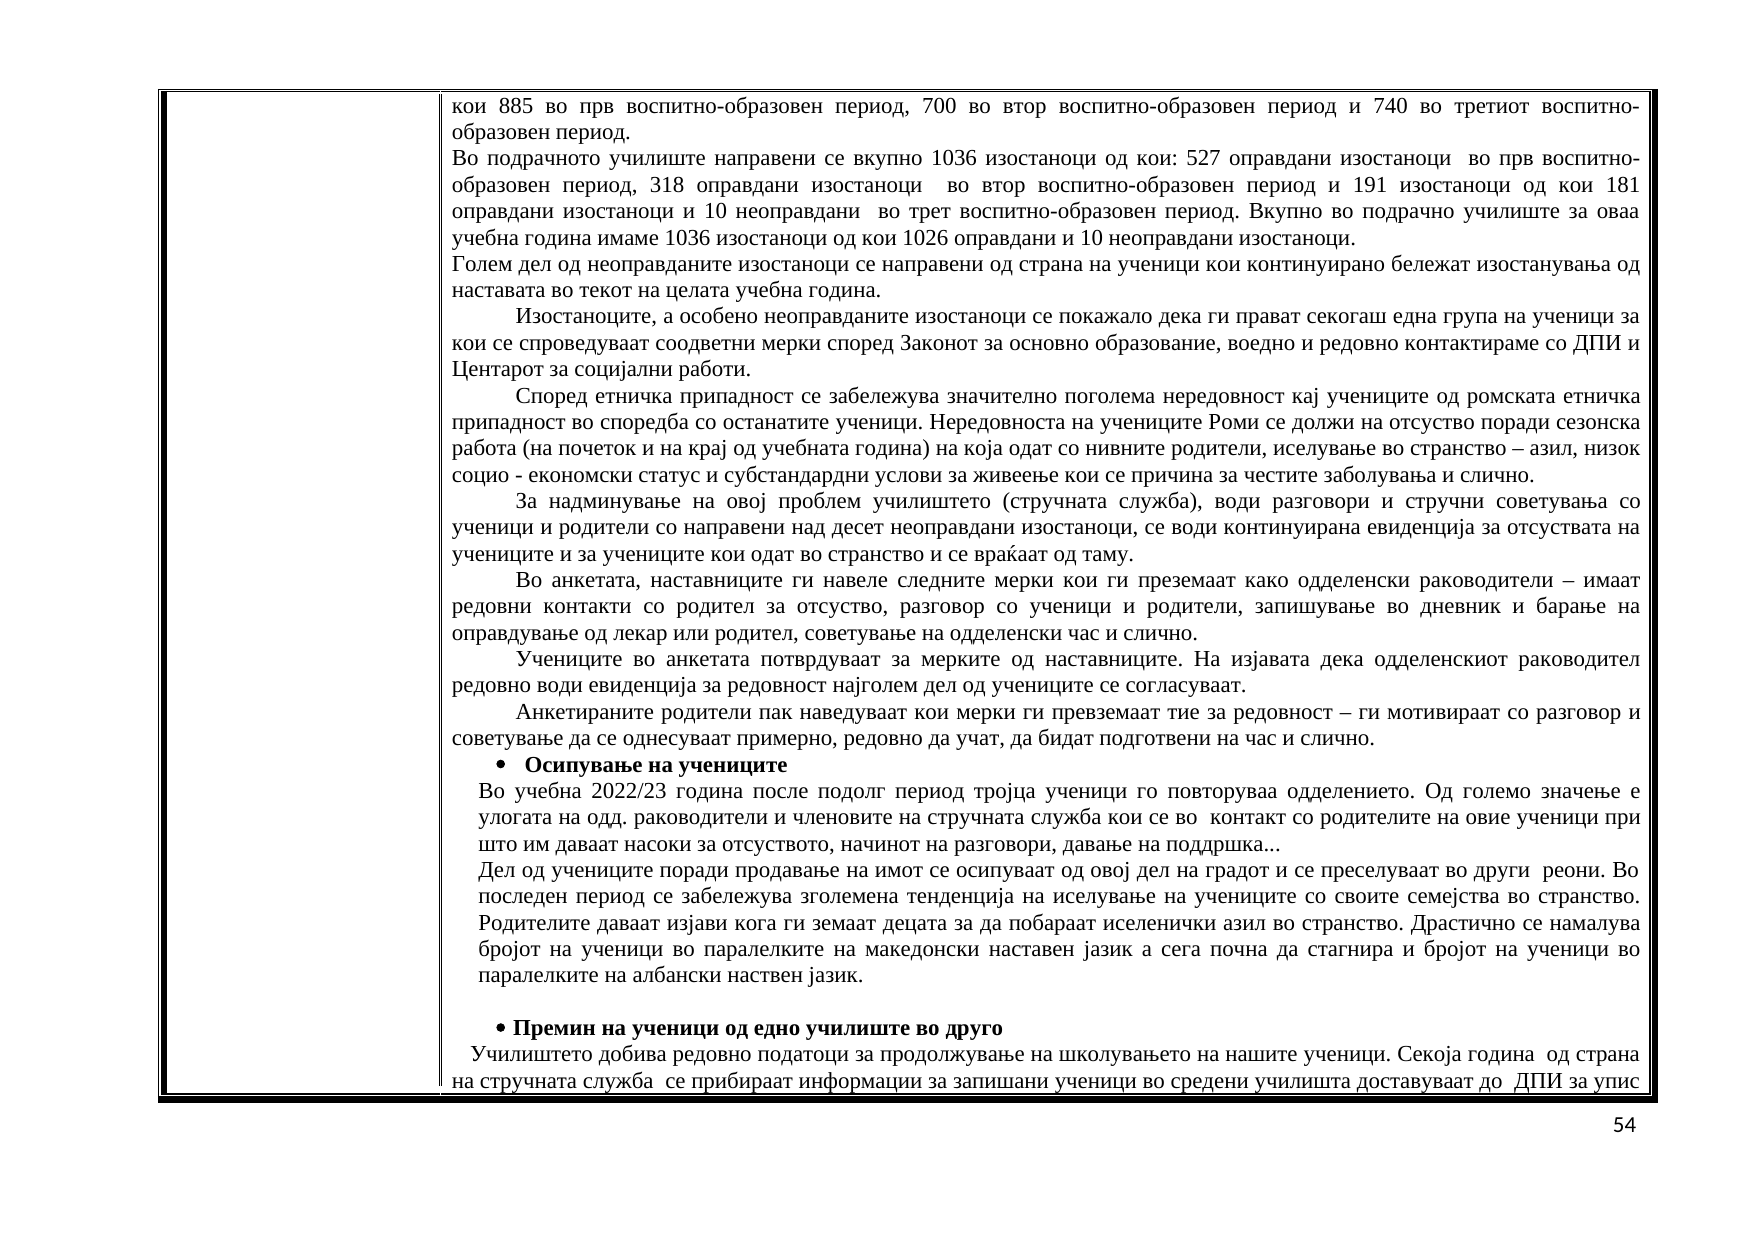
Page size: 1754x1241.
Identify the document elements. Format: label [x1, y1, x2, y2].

table_cell [440, 92, 1649, 1093]
table_cell [167, 92, 440, 1093]
